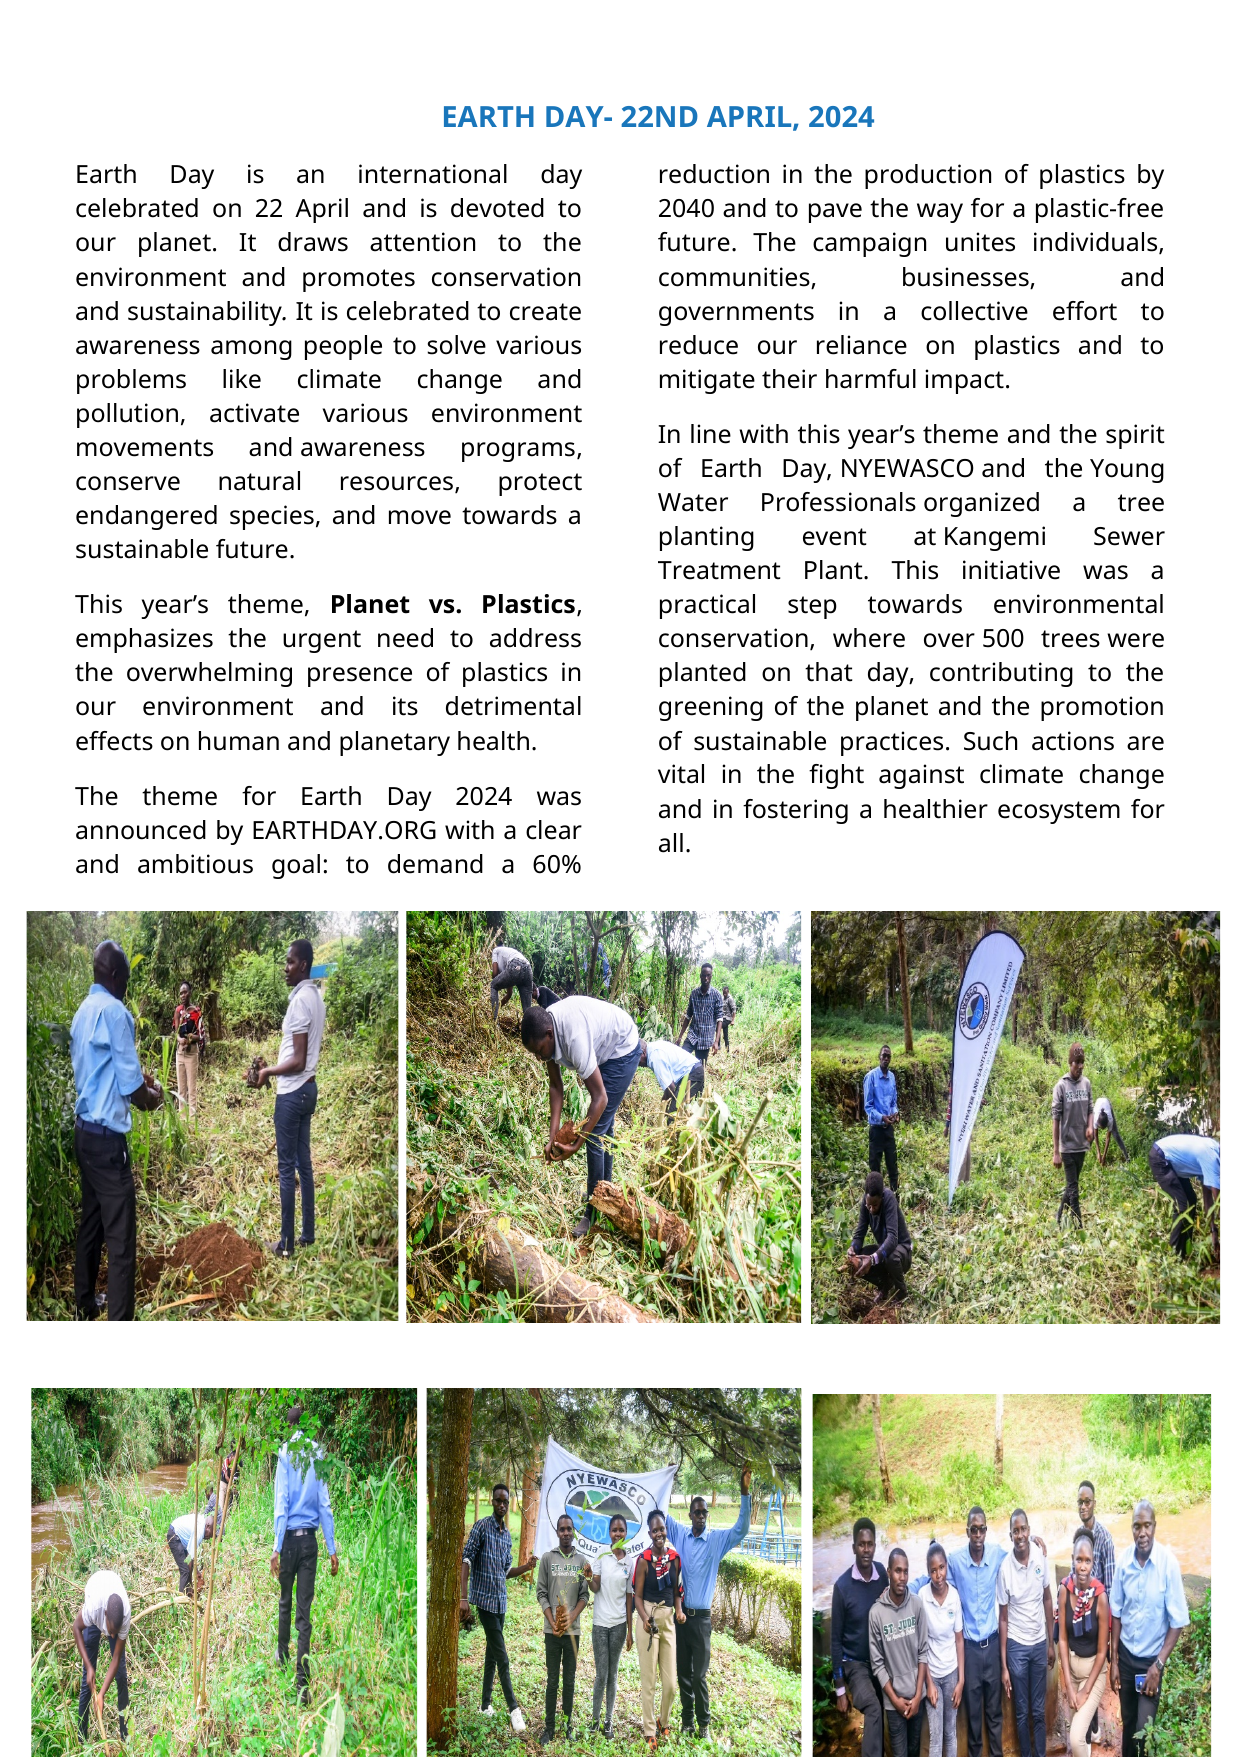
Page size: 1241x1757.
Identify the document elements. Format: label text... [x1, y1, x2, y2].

picture [26, 911, 399, 1321]
picture [406, 911, 802, 1323]
picture [31, 1388, 418, 1757]
subtitle The theme for Earth Day 2024 was announced by EARTHDAY.ORG with a clear and ambitious goal: to demand a 60% reduction in the production of plastics by 2040 and to pave the way for a plastic-free future. The campaign unites individuals, communities, businesses, and governments in a collective effort to reduce our reliance on plastics and to mitigate their harmful impact. [75, 778, 583, 881]
subtitle The theme for Earth Day 2024 was announced by EARTHDAY.ORG with a clear and ambitious goal: to demand a 60% reduction in the production of plastics by 2040 and to pave the way for a plastic-free future. The campaign unites individuals, communities, businesses, and governments in a collective effort to reduce our reliance on plastics and to mitigate their harmful impact. [658, 157, 1165, 395]
subtitle Earth Day is an international day celebrated on 22 April and is devoted to our planet. It draws attention to the environment and promotes conservation and sustainability. It is celebrated to create awareness among people to solve various problems like climate change and pollution, activate various environment movements and awareness programs, conserve natural resources, protect endangered species, and move towards a sustainable future. [75, 157, 583, 566]
subtitle This year’s theme, Planet vs. Plastics, emphasizes the urgent need to address the overwhelming presence of plastics in our environment and its detrimental effects on human and planetary health. [75, 587, 583, 757]
picture [811, 911, 1221, 1324]
subtitle EARTH DAY- 22ND APRIL, 2024 [151, 96, 1165, 136]
picture [426, 1388, 802, 1757]
subtitle In line with this year’s theme and the spirit of Earth Day, NYEWASCO and the Young Water Professionals organized a tree planting event at Kangemi Sewer Treatment Plant. This initiative was a practical step towards environmental conservation, where over 500 trees were planted on that day, contributing to the greening of the planet and the promotion of sustainable practices. Such actions are vital in the fight against climate change and in fostering a healthier ecosystem for all. [658, 417, 1165, 859]
picture [812, 1394, 1212, 1757]
